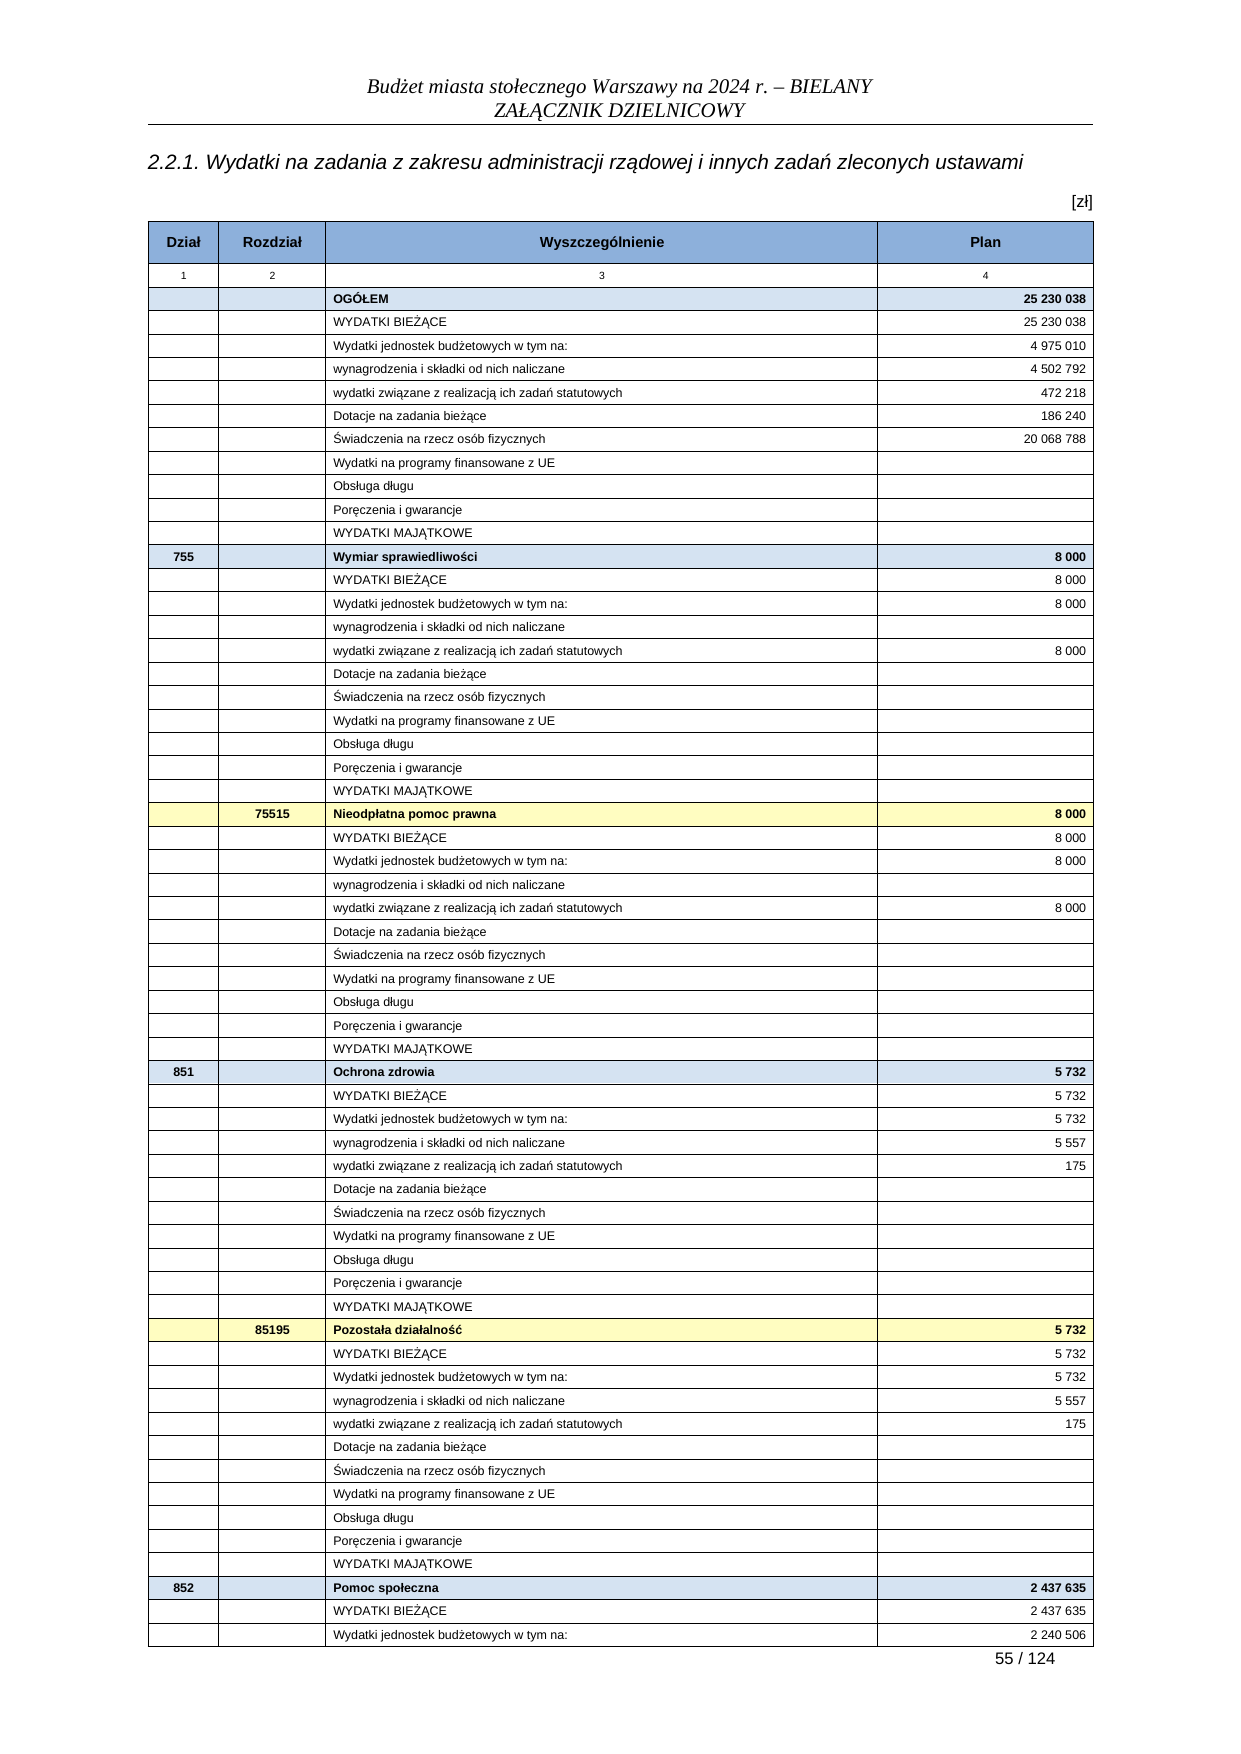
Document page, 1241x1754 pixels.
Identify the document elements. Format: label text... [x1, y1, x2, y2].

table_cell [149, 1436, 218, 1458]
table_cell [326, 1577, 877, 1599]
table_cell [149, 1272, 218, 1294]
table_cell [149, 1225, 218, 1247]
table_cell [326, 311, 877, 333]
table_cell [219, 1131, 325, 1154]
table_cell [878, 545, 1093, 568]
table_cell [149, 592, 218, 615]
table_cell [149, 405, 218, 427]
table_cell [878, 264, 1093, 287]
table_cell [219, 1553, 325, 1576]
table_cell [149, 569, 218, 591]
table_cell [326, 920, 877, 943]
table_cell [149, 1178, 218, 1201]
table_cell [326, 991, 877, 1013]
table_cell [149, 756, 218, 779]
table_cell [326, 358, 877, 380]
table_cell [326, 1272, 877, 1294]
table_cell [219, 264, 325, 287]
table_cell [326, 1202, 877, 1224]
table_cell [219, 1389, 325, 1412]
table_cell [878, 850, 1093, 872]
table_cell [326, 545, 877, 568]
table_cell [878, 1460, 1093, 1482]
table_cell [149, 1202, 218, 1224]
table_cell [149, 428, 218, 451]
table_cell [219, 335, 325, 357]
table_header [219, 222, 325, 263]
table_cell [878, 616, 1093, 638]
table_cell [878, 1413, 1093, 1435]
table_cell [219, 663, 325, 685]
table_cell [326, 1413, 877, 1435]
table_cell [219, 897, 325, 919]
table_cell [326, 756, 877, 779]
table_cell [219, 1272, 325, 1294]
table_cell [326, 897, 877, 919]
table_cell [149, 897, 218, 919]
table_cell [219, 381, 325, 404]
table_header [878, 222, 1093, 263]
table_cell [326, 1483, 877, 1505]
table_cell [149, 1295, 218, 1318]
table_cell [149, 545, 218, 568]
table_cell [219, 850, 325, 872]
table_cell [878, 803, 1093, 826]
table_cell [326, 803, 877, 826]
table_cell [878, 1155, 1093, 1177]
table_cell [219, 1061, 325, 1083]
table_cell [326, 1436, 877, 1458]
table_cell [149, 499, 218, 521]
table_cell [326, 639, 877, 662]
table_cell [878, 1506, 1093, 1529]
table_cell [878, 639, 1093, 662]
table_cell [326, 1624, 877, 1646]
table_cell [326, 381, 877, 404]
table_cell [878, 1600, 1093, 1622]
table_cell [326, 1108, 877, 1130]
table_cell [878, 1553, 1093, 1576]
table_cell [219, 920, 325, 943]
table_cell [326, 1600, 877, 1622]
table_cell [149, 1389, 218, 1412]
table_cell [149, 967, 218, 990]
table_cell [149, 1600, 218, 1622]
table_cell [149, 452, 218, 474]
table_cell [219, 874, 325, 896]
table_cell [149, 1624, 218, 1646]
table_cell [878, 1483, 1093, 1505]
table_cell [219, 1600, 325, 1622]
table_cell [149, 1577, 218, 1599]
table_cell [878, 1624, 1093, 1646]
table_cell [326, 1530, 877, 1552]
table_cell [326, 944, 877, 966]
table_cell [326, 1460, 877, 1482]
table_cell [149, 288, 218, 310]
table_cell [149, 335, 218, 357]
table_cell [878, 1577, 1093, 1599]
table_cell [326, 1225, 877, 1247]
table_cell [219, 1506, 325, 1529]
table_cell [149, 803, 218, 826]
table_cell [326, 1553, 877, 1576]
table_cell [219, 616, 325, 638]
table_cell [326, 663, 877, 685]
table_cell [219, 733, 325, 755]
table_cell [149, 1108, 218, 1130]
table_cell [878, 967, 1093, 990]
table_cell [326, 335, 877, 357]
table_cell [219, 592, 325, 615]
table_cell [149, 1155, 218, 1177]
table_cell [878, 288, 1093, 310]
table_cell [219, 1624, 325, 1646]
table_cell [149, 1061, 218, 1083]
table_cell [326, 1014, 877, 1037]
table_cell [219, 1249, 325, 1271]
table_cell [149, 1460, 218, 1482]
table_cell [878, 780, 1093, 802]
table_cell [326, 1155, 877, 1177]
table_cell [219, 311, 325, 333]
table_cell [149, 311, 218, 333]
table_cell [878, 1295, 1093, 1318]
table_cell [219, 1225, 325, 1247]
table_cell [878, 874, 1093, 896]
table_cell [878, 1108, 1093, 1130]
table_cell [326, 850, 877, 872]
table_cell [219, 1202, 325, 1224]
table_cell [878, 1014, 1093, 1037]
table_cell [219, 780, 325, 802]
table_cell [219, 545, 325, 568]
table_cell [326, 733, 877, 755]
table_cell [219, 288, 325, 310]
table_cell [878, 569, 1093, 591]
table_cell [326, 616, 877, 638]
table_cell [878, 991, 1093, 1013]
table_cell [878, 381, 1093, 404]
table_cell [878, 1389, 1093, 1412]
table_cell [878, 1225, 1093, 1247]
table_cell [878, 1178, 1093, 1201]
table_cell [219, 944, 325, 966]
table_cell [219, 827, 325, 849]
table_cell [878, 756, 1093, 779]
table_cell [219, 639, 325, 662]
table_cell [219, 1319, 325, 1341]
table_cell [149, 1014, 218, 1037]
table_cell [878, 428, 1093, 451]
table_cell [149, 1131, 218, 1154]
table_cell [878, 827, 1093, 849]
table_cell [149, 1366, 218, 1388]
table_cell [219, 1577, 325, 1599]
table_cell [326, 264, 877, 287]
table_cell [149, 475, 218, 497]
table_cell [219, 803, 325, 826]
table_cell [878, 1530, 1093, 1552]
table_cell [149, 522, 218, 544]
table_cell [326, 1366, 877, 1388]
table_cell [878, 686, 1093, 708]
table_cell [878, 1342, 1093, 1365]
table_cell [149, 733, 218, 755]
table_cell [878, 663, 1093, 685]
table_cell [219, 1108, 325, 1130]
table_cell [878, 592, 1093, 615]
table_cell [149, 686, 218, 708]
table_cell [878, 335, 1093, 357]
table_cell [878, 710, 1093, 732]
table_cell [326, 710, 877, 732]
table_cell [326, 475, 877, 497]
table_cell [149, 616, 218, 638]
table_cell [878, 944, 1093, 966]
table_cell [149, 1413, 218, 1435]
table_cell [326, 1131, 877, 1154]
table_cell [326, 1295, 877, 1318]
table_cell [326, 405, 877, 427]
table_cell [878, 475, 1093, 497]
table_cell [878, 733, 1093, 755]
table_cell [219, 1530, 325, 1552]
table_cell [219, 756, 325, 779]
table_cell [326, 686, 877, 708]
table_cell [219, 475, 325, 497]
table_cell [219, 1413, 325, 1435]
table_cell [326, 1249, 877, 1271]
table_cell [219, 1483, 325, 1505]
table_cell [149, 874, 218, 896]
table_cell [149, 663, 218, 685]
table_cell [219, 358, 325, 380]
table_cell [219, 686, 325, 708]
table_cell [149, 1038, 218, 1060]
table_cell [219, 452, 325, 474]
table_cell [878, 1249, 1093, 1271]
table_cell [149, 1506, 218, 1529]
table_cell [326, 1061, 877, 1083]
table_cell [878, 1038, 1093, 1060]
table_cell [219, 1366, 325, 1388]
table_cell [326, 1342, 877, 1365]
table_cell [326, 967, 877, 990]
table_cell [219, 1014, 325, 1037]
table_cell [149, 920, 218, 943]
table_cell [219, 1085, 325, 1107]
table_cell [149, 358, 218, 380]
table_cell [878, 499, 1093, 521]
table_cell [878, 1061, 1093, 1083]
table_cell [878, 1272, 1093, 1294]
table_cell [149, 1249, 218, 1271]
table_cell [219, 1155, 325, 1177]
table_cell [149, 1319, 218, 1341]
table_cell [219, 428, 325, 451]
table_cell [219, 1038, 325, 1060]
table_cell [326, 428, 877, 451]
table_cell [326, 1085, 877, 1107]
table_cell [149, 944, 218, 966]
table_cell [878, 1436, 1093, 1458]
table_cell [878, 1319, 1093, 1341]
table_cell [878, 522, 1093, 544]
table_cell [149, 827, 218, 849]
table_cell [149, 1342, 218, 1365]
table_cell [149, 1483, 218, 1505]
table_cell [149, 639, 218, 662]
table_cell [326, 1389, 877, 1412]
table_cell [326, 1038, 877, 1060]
text [zł] [148, 192, 1093, 211]
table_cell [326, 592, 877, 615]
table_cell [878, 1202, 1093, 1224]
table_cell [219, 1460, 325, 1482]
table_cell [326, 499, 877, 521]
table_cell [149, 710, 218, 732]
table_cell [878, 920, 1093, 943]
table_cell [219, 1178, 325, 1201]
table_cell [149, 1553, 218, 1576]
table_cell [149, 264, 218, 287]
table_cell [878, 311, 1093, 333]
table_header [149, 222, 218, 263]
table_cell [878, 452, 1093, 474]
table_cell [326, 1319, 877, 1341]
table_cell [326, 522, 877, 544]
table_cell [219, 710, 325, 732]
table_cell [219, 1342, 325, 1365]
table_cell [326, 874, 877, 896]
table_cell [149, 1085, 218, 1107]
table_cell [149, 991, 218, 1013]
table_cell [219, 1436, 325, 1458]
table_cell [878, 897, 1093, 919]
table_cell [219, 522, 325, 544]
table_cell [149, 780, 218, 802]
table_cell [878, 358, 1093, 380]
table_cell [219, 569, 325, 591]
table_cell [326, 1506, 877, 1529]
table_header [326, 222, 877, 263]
subtitle 2.2.1. Wydatki na zadania z zakresu administracji rządowej i innych zadań zleconych ustawami [148, 150, 1093, 174]
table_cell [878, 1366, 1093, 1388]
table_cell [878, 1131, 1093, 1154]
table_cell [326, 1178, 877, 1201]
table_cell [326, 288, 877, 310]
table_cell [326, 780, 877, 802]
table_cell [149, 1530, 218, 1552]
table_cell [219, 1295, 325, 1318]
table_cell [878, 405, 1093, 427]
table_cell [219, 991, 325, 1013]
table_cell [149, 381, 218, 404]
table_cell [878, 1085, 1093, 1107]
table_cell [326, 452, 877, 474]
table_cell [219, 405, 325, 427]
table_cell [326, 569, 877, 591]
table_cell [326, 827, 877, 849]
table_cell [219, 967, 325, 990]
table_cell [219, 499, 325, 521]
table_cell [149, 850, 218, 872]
